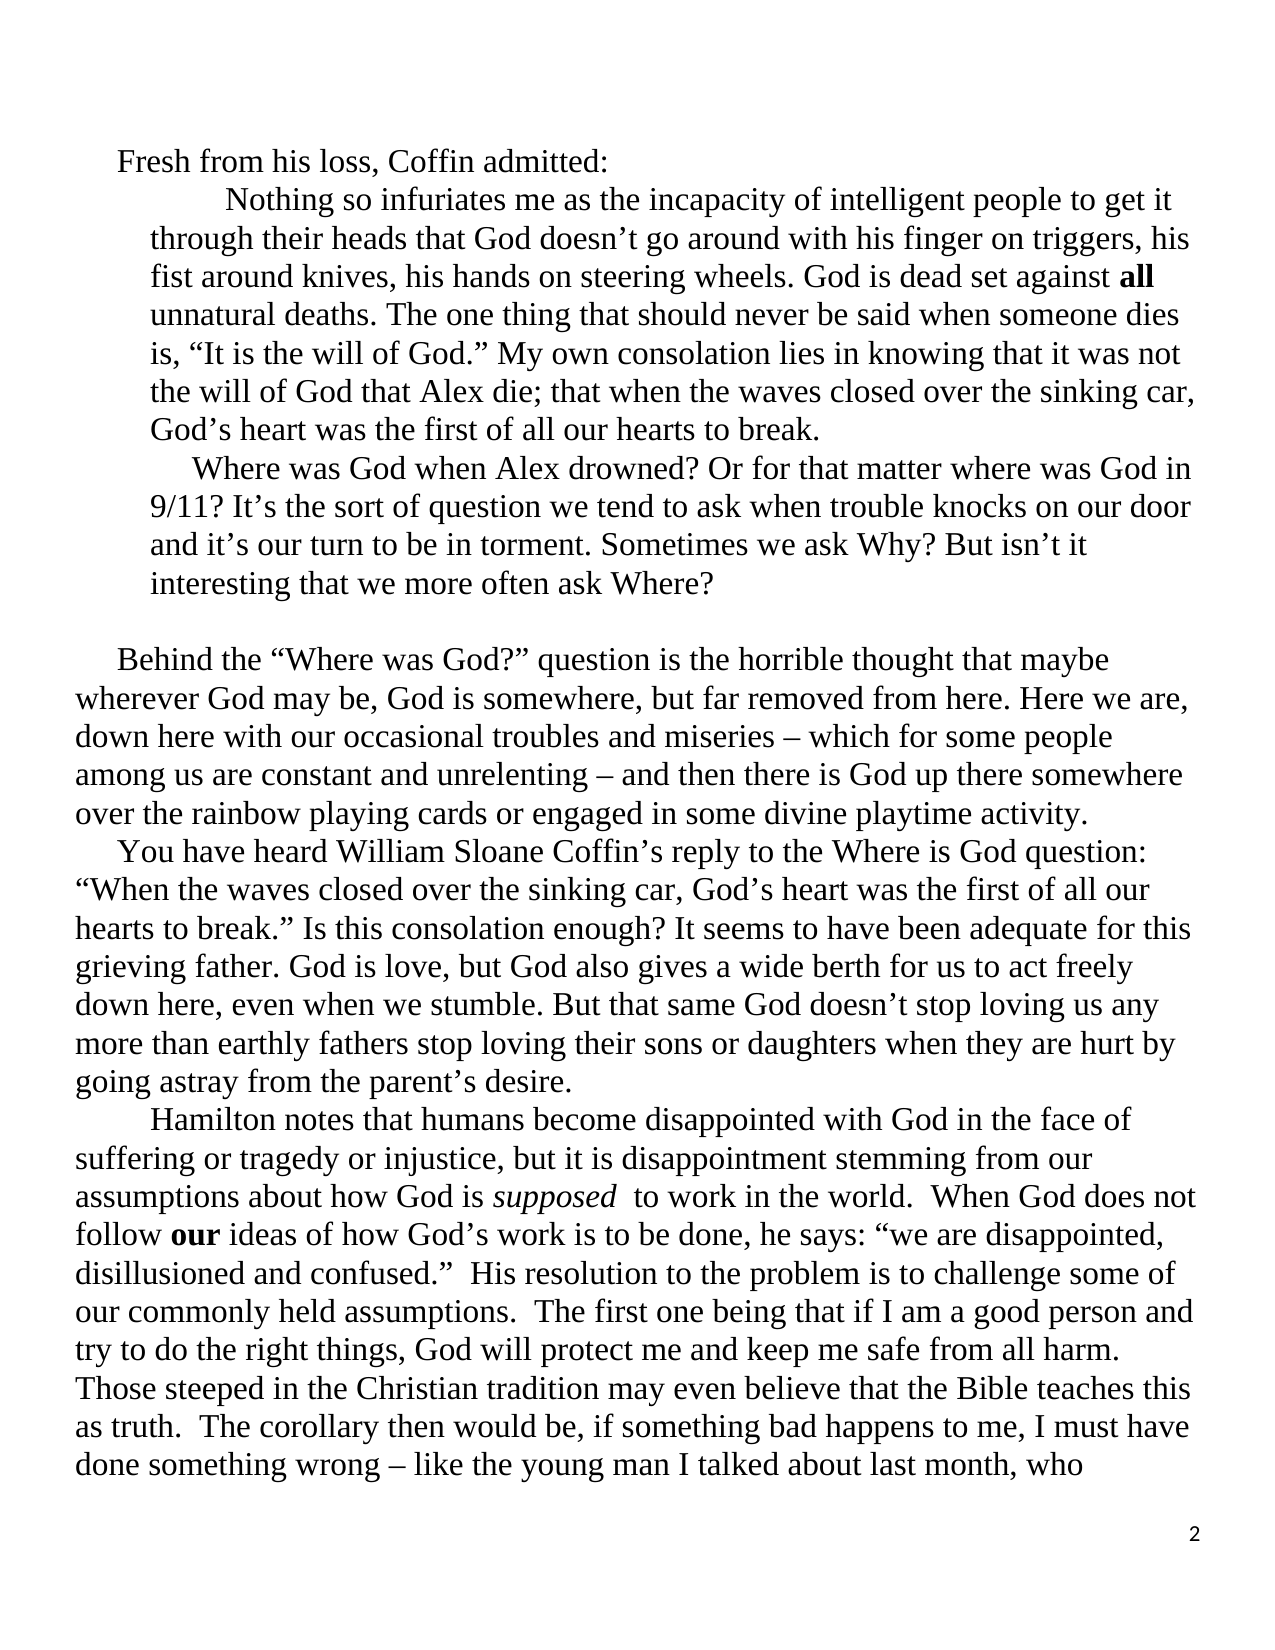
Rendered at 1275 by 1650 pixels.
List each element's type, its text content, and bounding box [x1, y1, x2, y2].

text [75, 1100, 1200, 1483]
text Fresh from his loss, Coffin admitted: [75, 103, 1200, 180]
text Nothing so infuriates me as the incapacity of intelligent people to get it through their heads that God doesn’t go around with his finger on triggers, his fist around knives, his hands on steering wheels. God is dead set against all unnatural deaths. The one thing that should never be said when someone dies is, “It is the will of God.” My own consolation lies in knowing that it was not the will of God that Alex die; that when the waves closed over the sinking car, God’s heart was the first of all our hearts to break. Where was God when Alex drowned? Or for that matter where was God in 9/11? It’s the sort of question we tend to ask when trouble knocks on our door and it’s our turn to be in torment. Sometimes we ask Why? But isn’t it interesting that we more often ask Where? [150, 180, 1200, 601]
text Behind the “Where was God?” question is the horrible thought that maybe wherever God may be, God is somewhere, but far removed from here. Here we are, down here with our occasional troubles and miseries – which for some people among us are constant and unrelenting – and then there is God up there somewhere over the rainbow playing cards or engaged in some divine playtime activity. You have heard William Sloane Coffin’s reply to the Where is God question: “When the waves closed over the sinking car, God’s heart was the first of all our hearts to break.” Is this consolation enough? It seems to have been adequate for this grieving father. God is love, but God also gives a wide berth for us to act freely down here, even when we stumble. But that same God doesn’t stop loving us any more than earthly fathers stop loving their sons or daughters when they are hurt by going astray from the parent’s desire. [75, 601, 1200, 1100]
